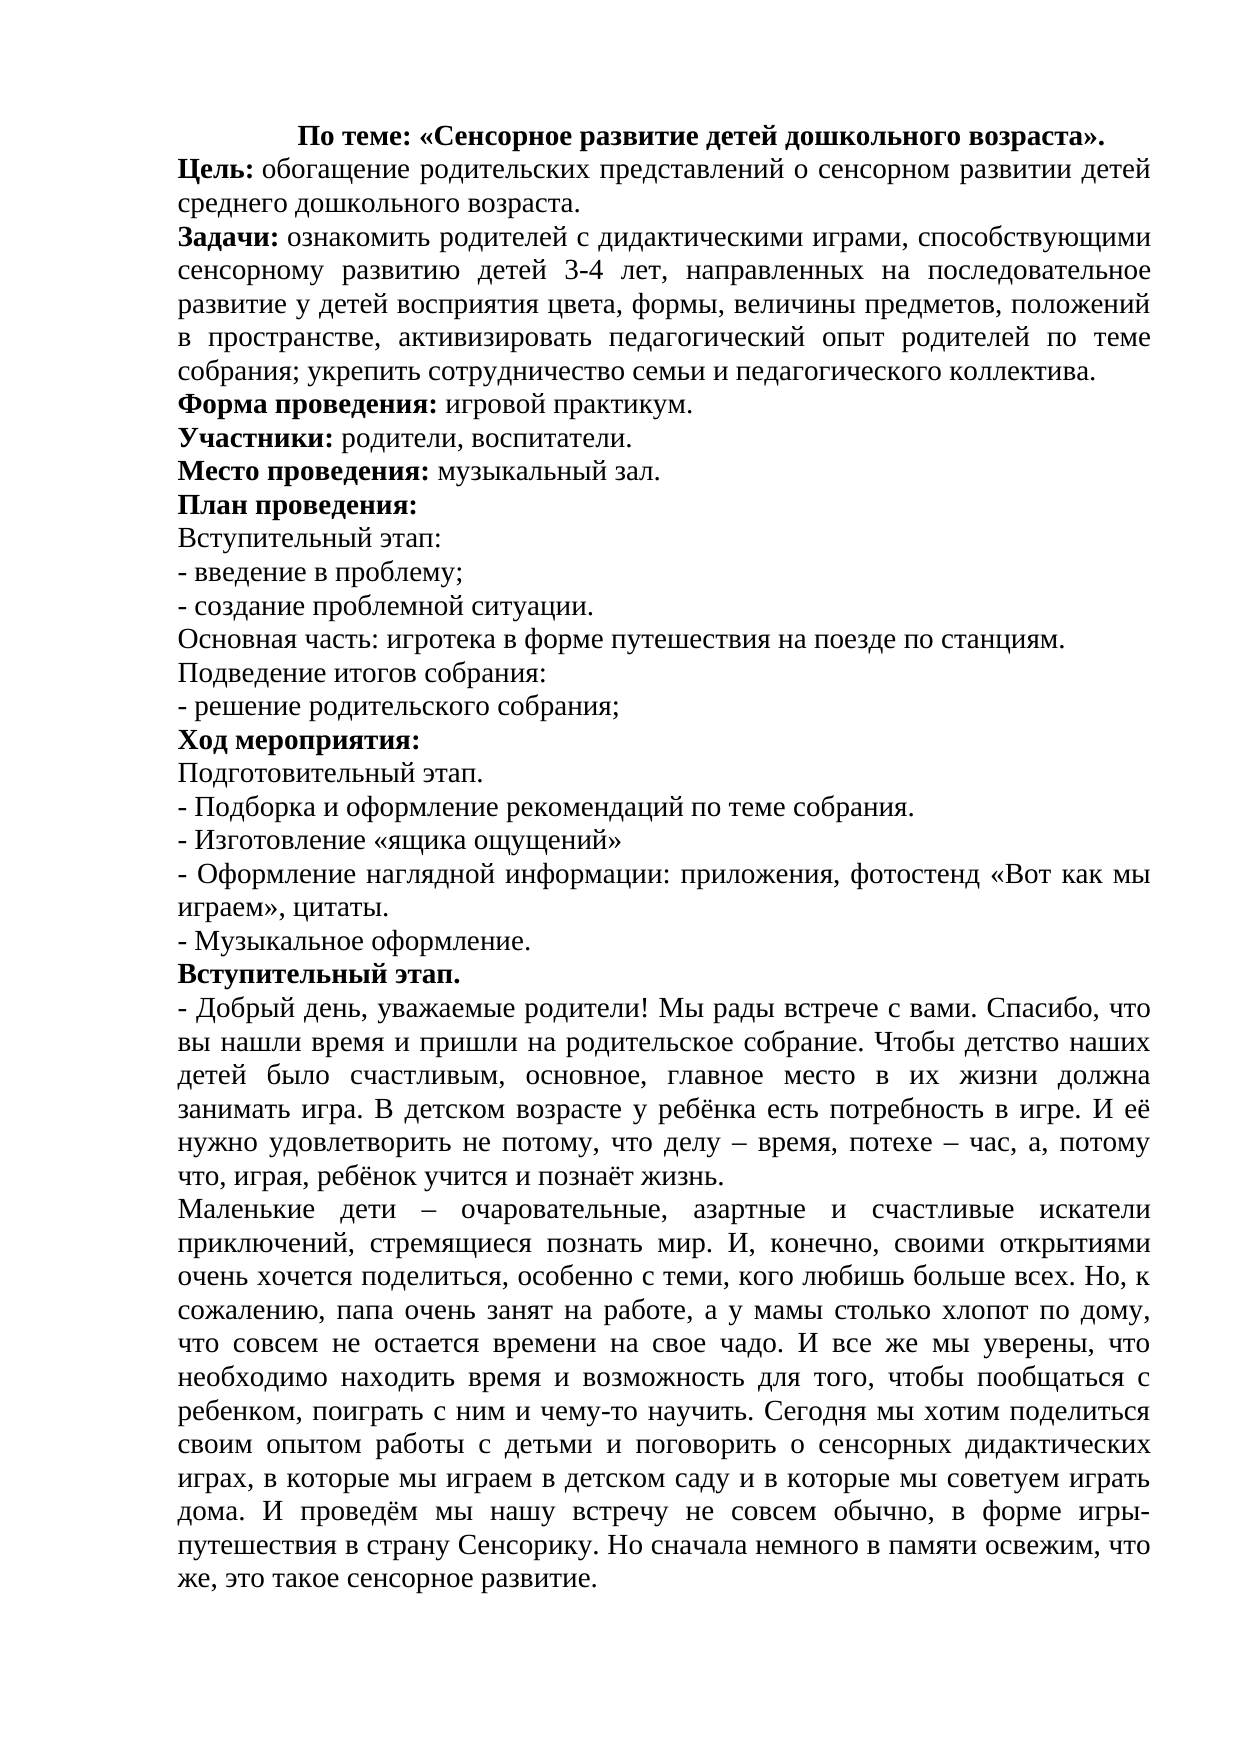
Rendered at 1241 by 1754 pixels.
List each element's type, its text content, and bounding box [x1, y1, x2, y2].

text Маленькие дети – очаровательные, азартные и счастливые искатели приключений, стремящиеся познать мир. И, конечно, своими открытиями очень хочется поделиться, особенно с теми, кого любишь больше всех. Но, к сожалению, папа очень занят на работе, а у мамы столько хлопот по дому, что совсем не остается времени на свое чадо. И все же мы уверены, что необходимо находить время и возможность для того, чтобы пообщаться с ребенком, поиграть с ним и чему-то научить. Сегодня мы хотим поделиться своим опытом работы с детьми и поговорить о сенсорных дидактических играх, в которые мы играем в детском саду и в которые мы советуем играть дома. И проведём мы нашу встречу не совсем обычно, в форме игры- путешествия в страну Сенсорику. Но сначала немного в памяти освежим, что же, это такое сенсорное развитие. [177, 1191, 1152, 1594]
text - Изготовление «ящика ощущений» [177, 822, 1152, 856]
text Участники: родители, воспитатели. [177, 420, 1152, 453]
text Подведение итогов собрания: [177, 655, 1152, 688]
text Место проведения: музыкальный зал. [177, 453, 1152, 487]
text Задачи: ознакомить родителей с дидактическими играми, способствующими сенсорному развитию детей 3-4 лет, направленных на последовательное развитие у детей восприятия цвета, формы, величины предметов, положений в пространстве, активизировать педагогический опыт родителей по теме собрания; укрепить сотрудничество семьи и педагогического коллектива. [177, 219, 1152, 386]
text - введение в проблему; [177, 554, 1152, 588]
text Основная часть: игротека в форме путешествия на поезде по станциям. [177, 621, 1152, 655]
text План проведения: [177, 487, 1152, 521]
text Подготовительный этап. [177, 755, 1152, 789]
text Ход мероприятия: [177, 722, 1152, 755]
text Вступительный этап. [177, 957, 1152, 990]
text - Оформление наглядной информации: приложения, фотостенд «Вот как мы играем», цитаты. [177, 856, 1152, 923]
text - решение родительского собрания; [177, 688, 1152, 722]
text Цель: обогащение родительских представлений о сенсорном развитии детей среднего дошкольного возраста. [177, 152, 1152, 219]
text По теме: «Сенсорное развитие детей дошкольного возраста». [251, 118, 1152, 152]
text Вступительный этап: [177, 521, 1152, 554]
text - Подборка и оформление рекомендаций по теме собрания. [177, 789, 1152, 822]
text - Добрый день, уважаемые родители! Мы рады встрече с вами. Спасибо, что вы нашли время и пришли на родительское собрание. Чтобы детство наших детей было счастливым, основное, главное место в их жизни должна занимать игра. В детском возрасте у ребёнка есть потребность в игре. И её нужно удовлетворить не потому, что делу – время, потехе – час, а, потому что, играя, ребёнок учится и познаёт жизнь. [177, 990, 1152, 1191]
text Форма проведения: игровой практикум. [177, 386, 1152, 420]
text - Музыкальное оформление. [177, 923, 1152, 957]
text - создание проблемной ситуации. [177, 588, 1152, 621]
